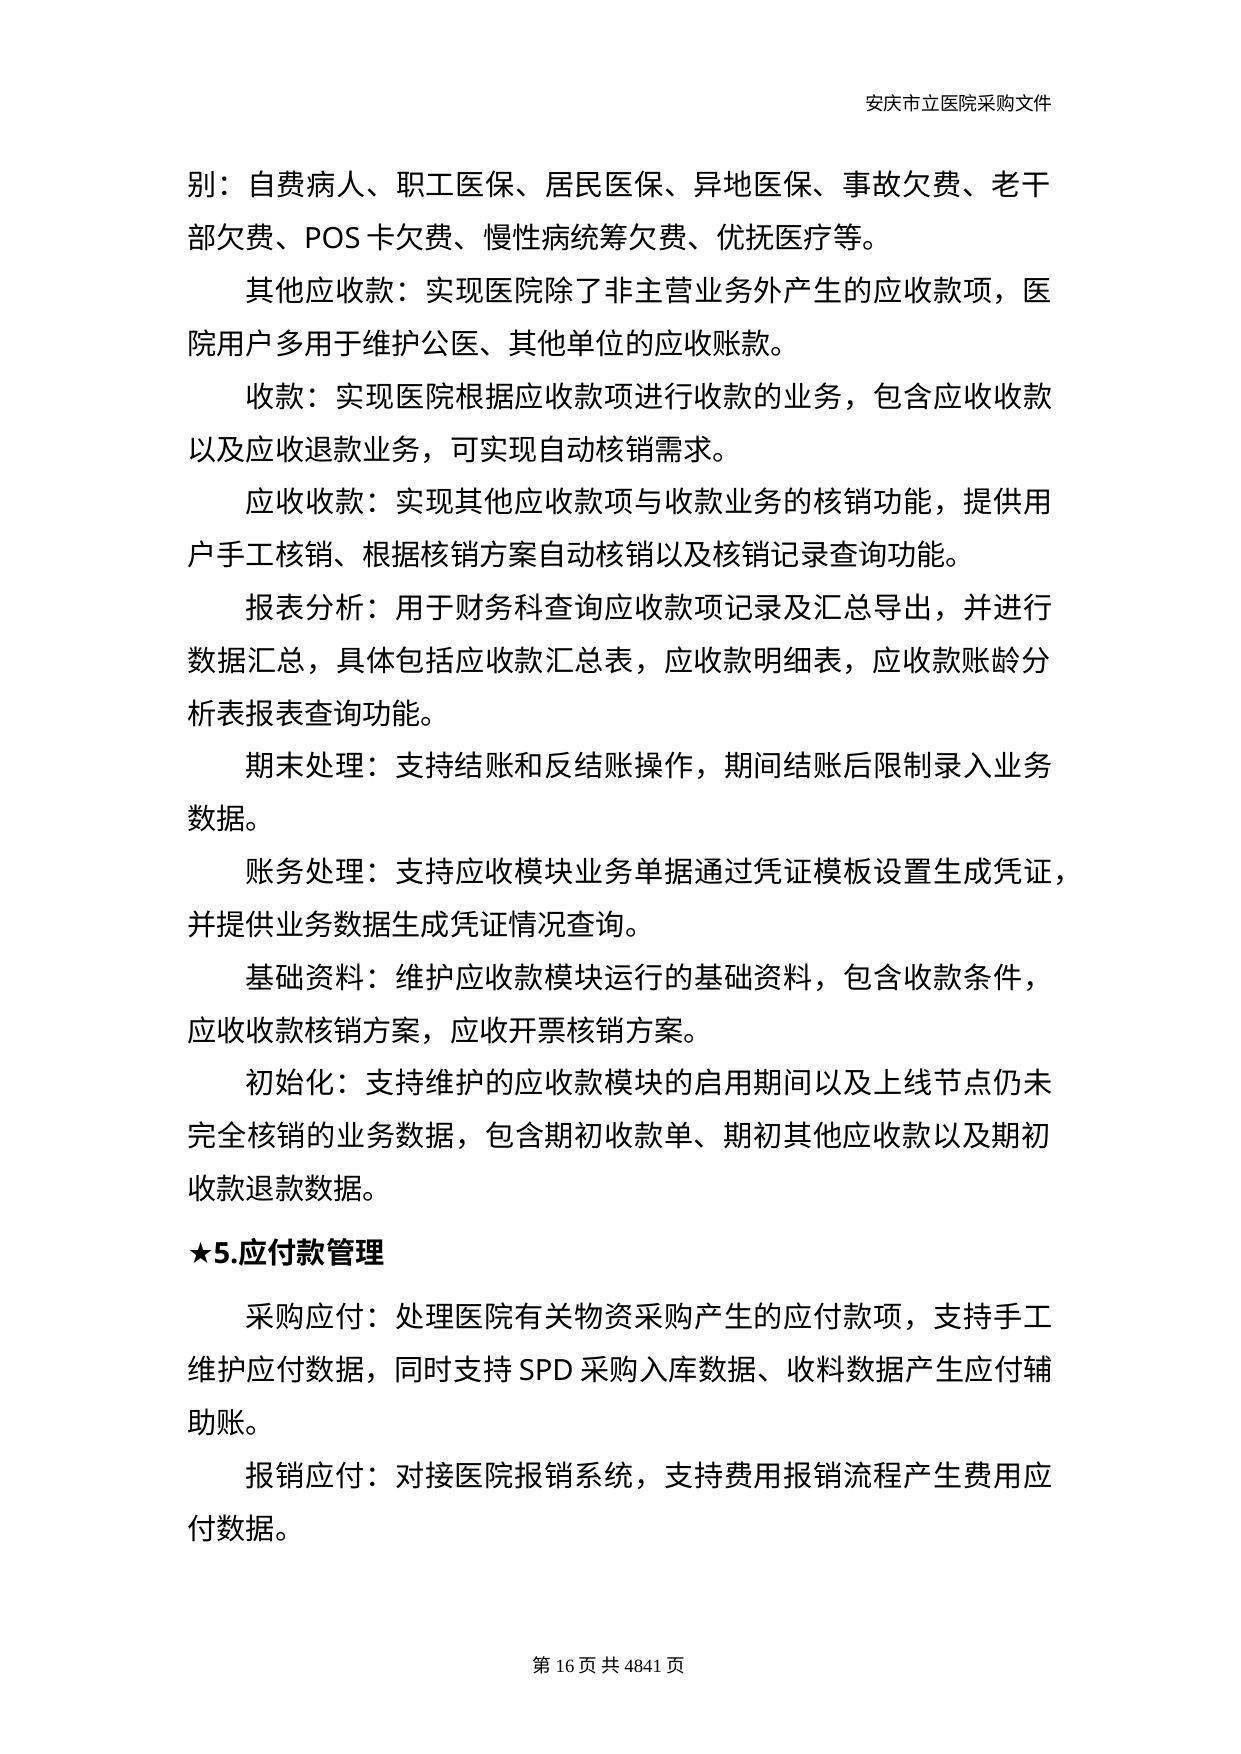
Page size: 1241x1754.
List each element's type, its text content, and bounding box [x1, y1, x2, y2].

text 报表分析：用于财务科查询应收款项记录及汇总导出，并进行数据汇总，具体包括应收款汇总表，应收款明细表，应收款账龄分析表报表查询功能。 [187, 584, 1053, 732]
text 基础资料：维护应收款模块运行的基础资料，包含收款条件，应收收款核销方案，应收开票核销方案。 [187, 954, 1053, 1049]
text 收款：实现医院根据应收款项进行收款的业务，包含应收收款以及应收退款业务，可实现自动核销需求。 [187, 373, 1053, 468]
text 账务处理：支持应收模块业务单据通过凭证模板设置生成凭证，并提供业务数据生成凭证情况查询。 [187, 849, 1053, 944]
text 初始化：支持维护的应收款模块的启用期间以及上线节点仍未完全核销的业务数据，包含期初收款单、期初其他应收款以及期初收款退款数据。 [187, 1060, 1053, 1208]
text 期末处理：支持结账和反结账操作，期间结账后限制录入业务数据。 [187, 743, 1053, 838]
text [187, 162, 1053, 257]
text 报销应付：对接医院报销系统，支持费用报销流程产生费用应付数据。 [187, 1452, 1053, 1547]
text 采购应付：处理医院有关物资采购产生的应付款项，支持手工维护应付数据，同时支持SPD采购入库数据、收料数据产生应付辅助账。 [187, 1294, 1053, 1442]
text 应收收款：实现其他应收款项与收款业务的核销功能，提供用户手工核销、根据核销方案自动核销以及核销记录查询功能。 [187, 479, 1053, 574]
text ★5.应付款管理 [187, 1218, 1053, 1283]
text 其他应收款：实现医院除了非主营业务外产生的应收款项，医院用户多用于维护公医、其他单位的应收账款。 [187, 268, 1053, 363]
